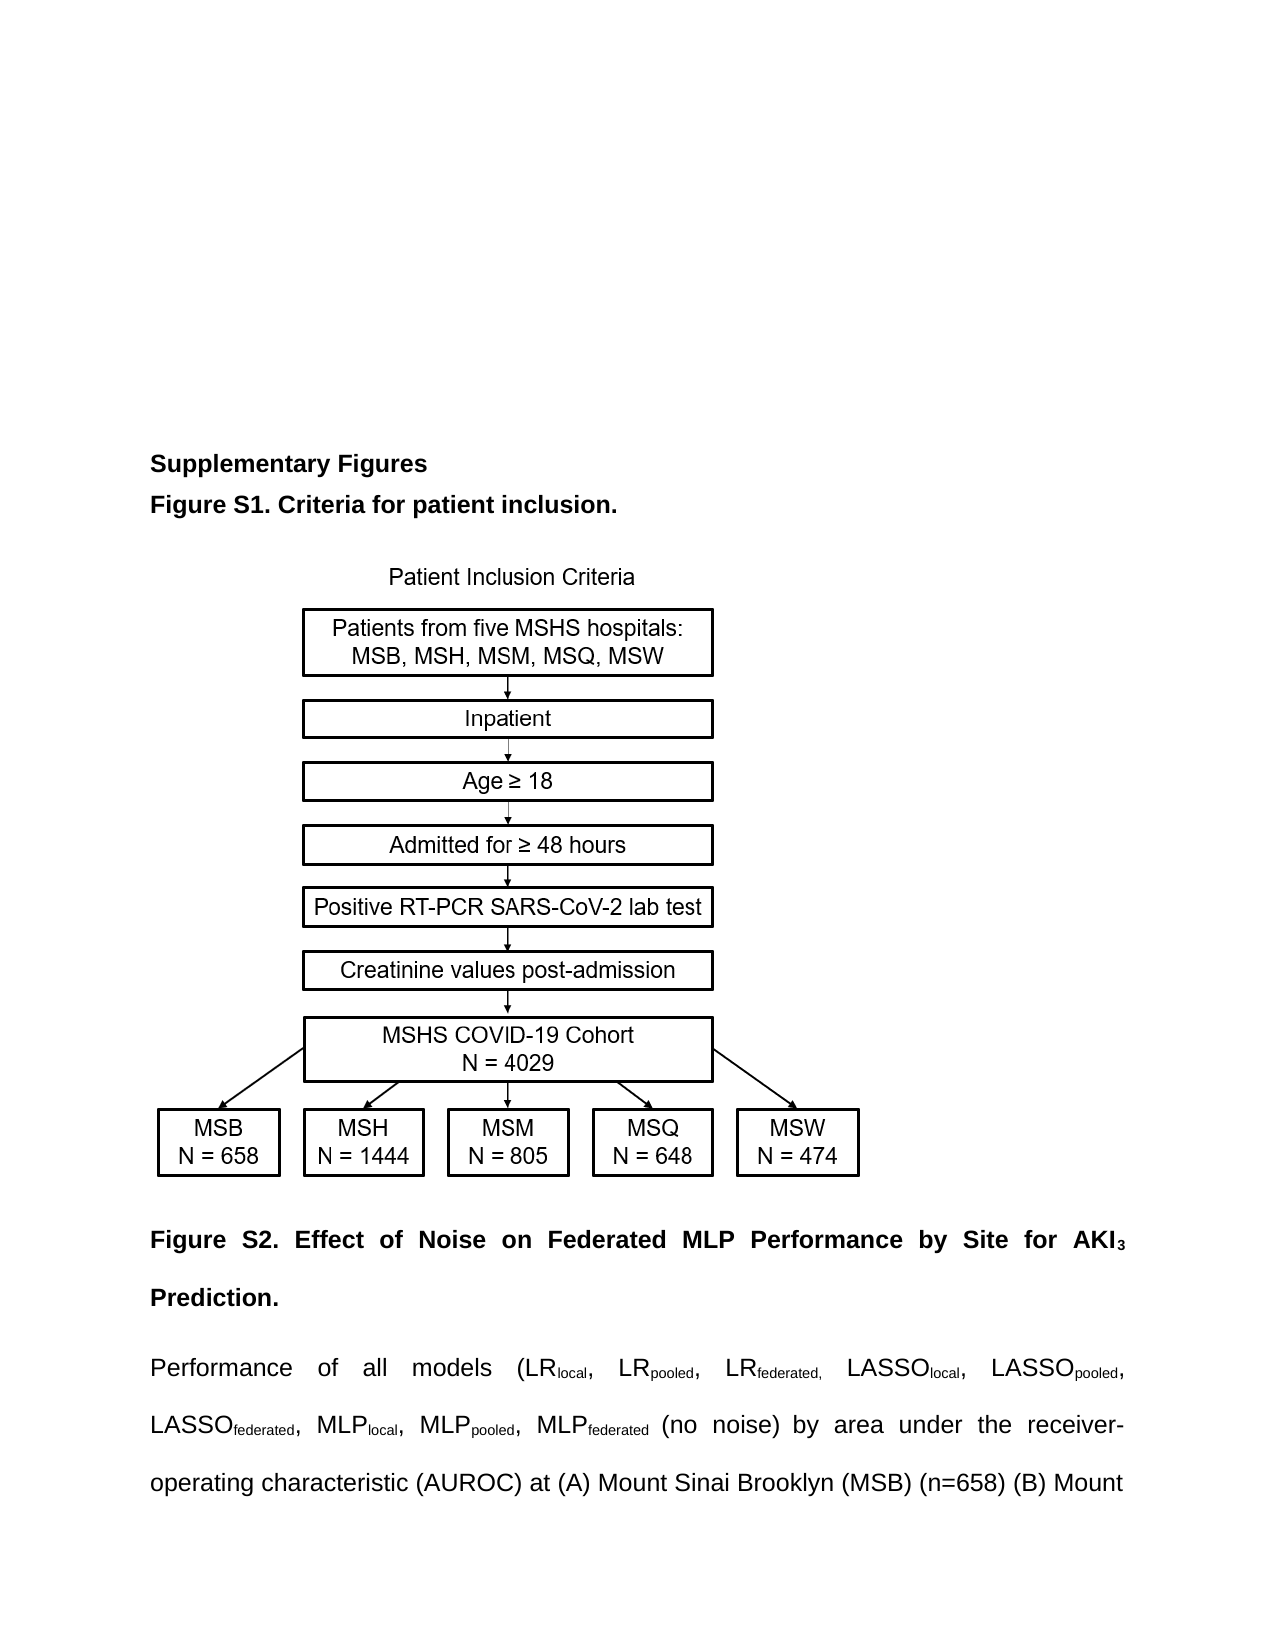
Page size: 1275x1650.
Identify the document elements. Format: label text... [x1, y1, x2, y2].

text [150, 1353, 1125, 1496]
text Figure S2. Effect of Noise on Federated MLP Performance by Site for AKI3 Prediction. [150, 1225, 1125, 1311]
picture [150, 560, 868, 1182]
subtitle Supplementary Figures [150, 449, 1125, 478]
text Figure S1. Criteria for patient inclusion. [150, 490, 1125, 519]
